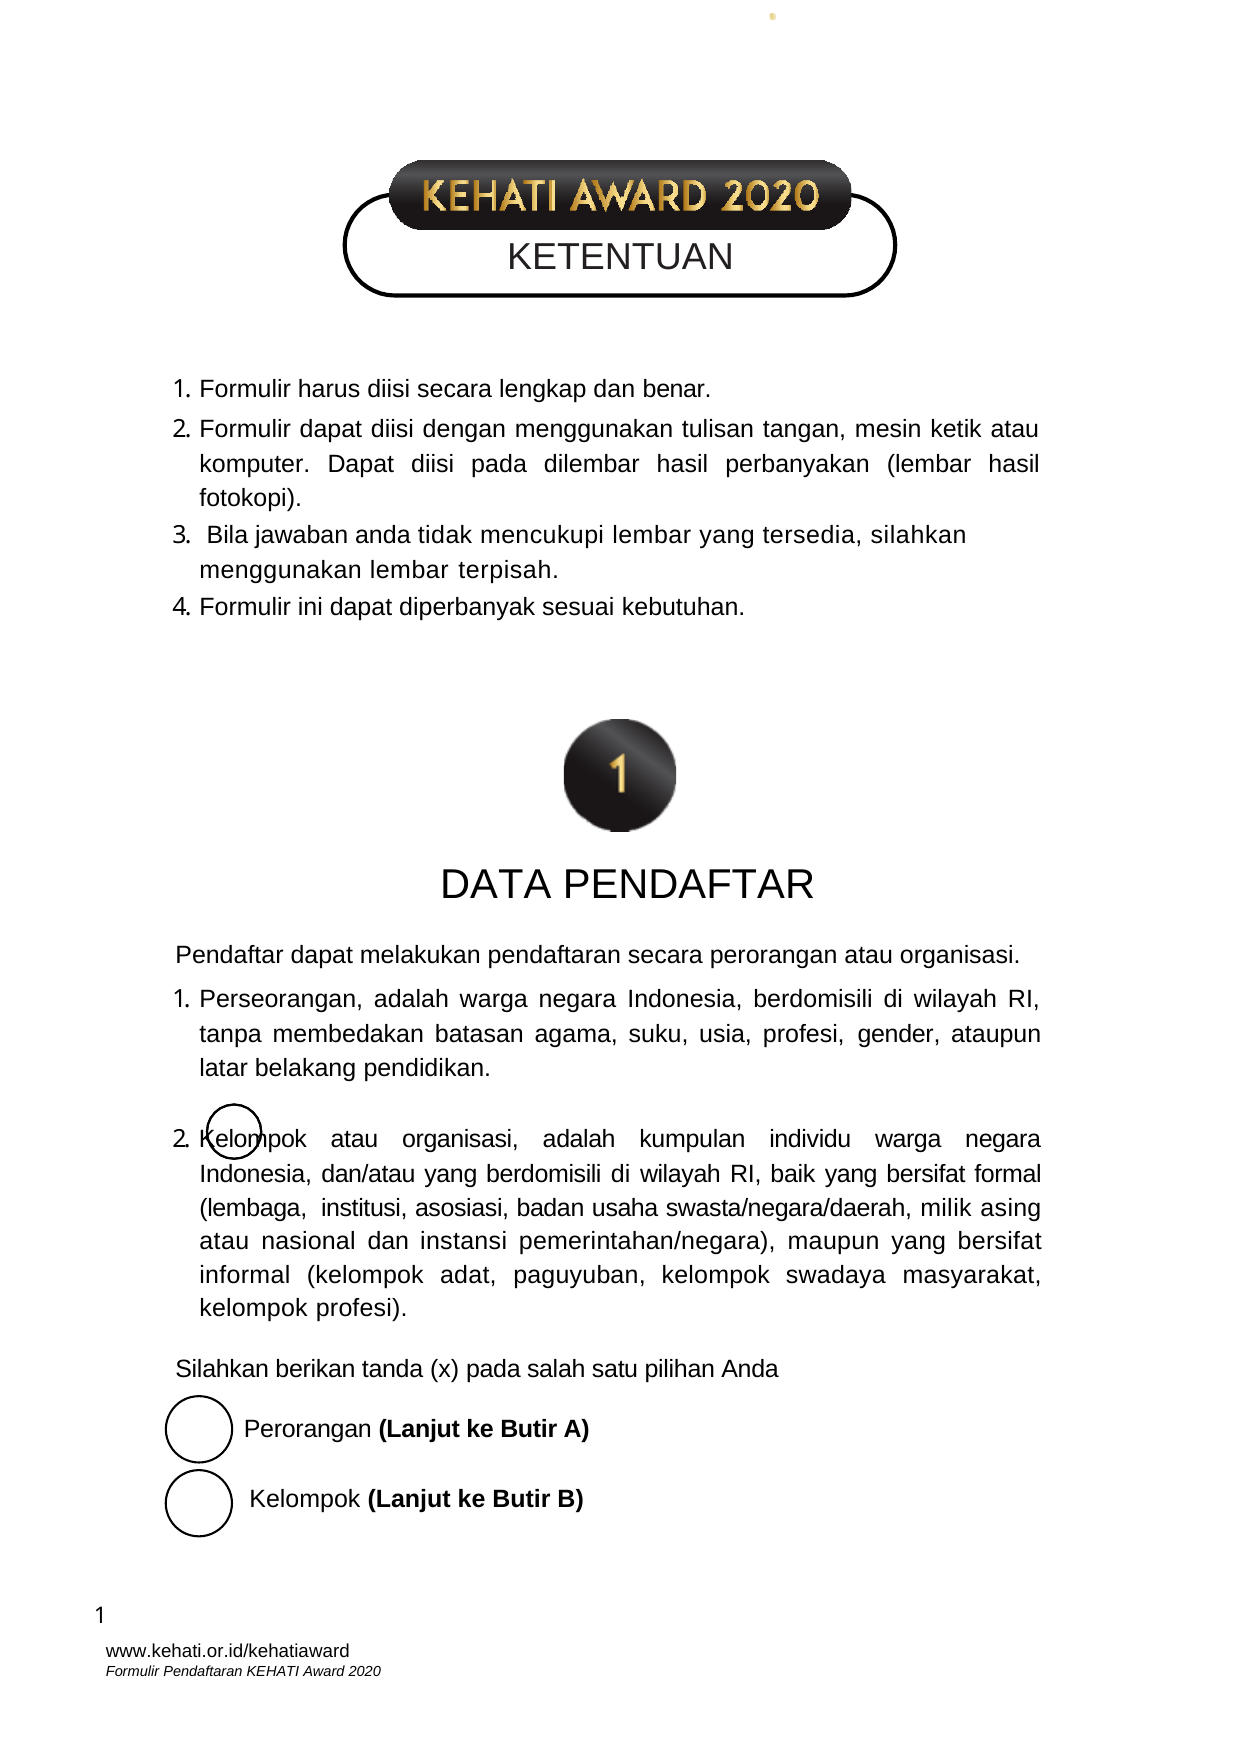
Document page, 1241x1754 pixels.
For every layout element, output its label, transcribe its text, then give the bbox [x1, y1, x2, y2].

picture [769, 13, 776, 20]
list Formulir dapat diisi dengan menggunakan tulisan tangan, mesin ketik atau komputer. Dapat diisi pada dilembar hasil perbanyakan (lembar hasil fotokopi). [172, 410, 1041, 512]
picture [563, 719, 677, 832]
list Bila jawaban anda tidak mencukupi lembar yang tersedia, silahkan menggunakan lembar terpisah. [172, 516, 1042, 584]
text DATA PENDAFTAR [440, 859, 1240, 907]
list Formulir ini dapat diperbanyak sesuai kebutuhan. [172, 589, 1240, 623]
text Perorangan (Lanjut ke Butir A) [244, 1414, 833, 1443]
subtitle Formulir harus diisi secara lengkap dan benar. [172, 371, 1240, 405]
text Kelompok (Lanjut ke Butir B) [249, 1484, 1240, 1513]
list Perseorangan, adalah warga negara Indonesia, berdomisili di wilayah RI, tanpa membedakan batasan agama, suku, usia, profesi, gender, ataupun latar belakang pendidikan. [172, 980, 1041, 1081]
picture [389, 160, 852, 230]
text Silahkan berikan tanda (x) pada salah satu pilihan Anda [175, 1354, 833, 1383]
list Kelompok atau organisasi, adalah kumpulan individu warga negara Indonesia, dan/atau yang berdomisili di wilayah RI, baik yang bersifat formal (lembaga, institusi, asosiasi, badan usaha swasta/negara/daerah, milik asing atau nasional dan instansi pemerintahan/negara), maupun yang bersifat informal (kelompok adat, paguyuban, kelompok swadaya masyarakat, kelompok profesi). [172, 1120, 1042, 1322]
text Pendaftar dapat melakukan pendaftaran secara perorangan atau organisasi. [175, 940, 1240, 969]
text KETENTUAN [398, 234, 842, 278]
